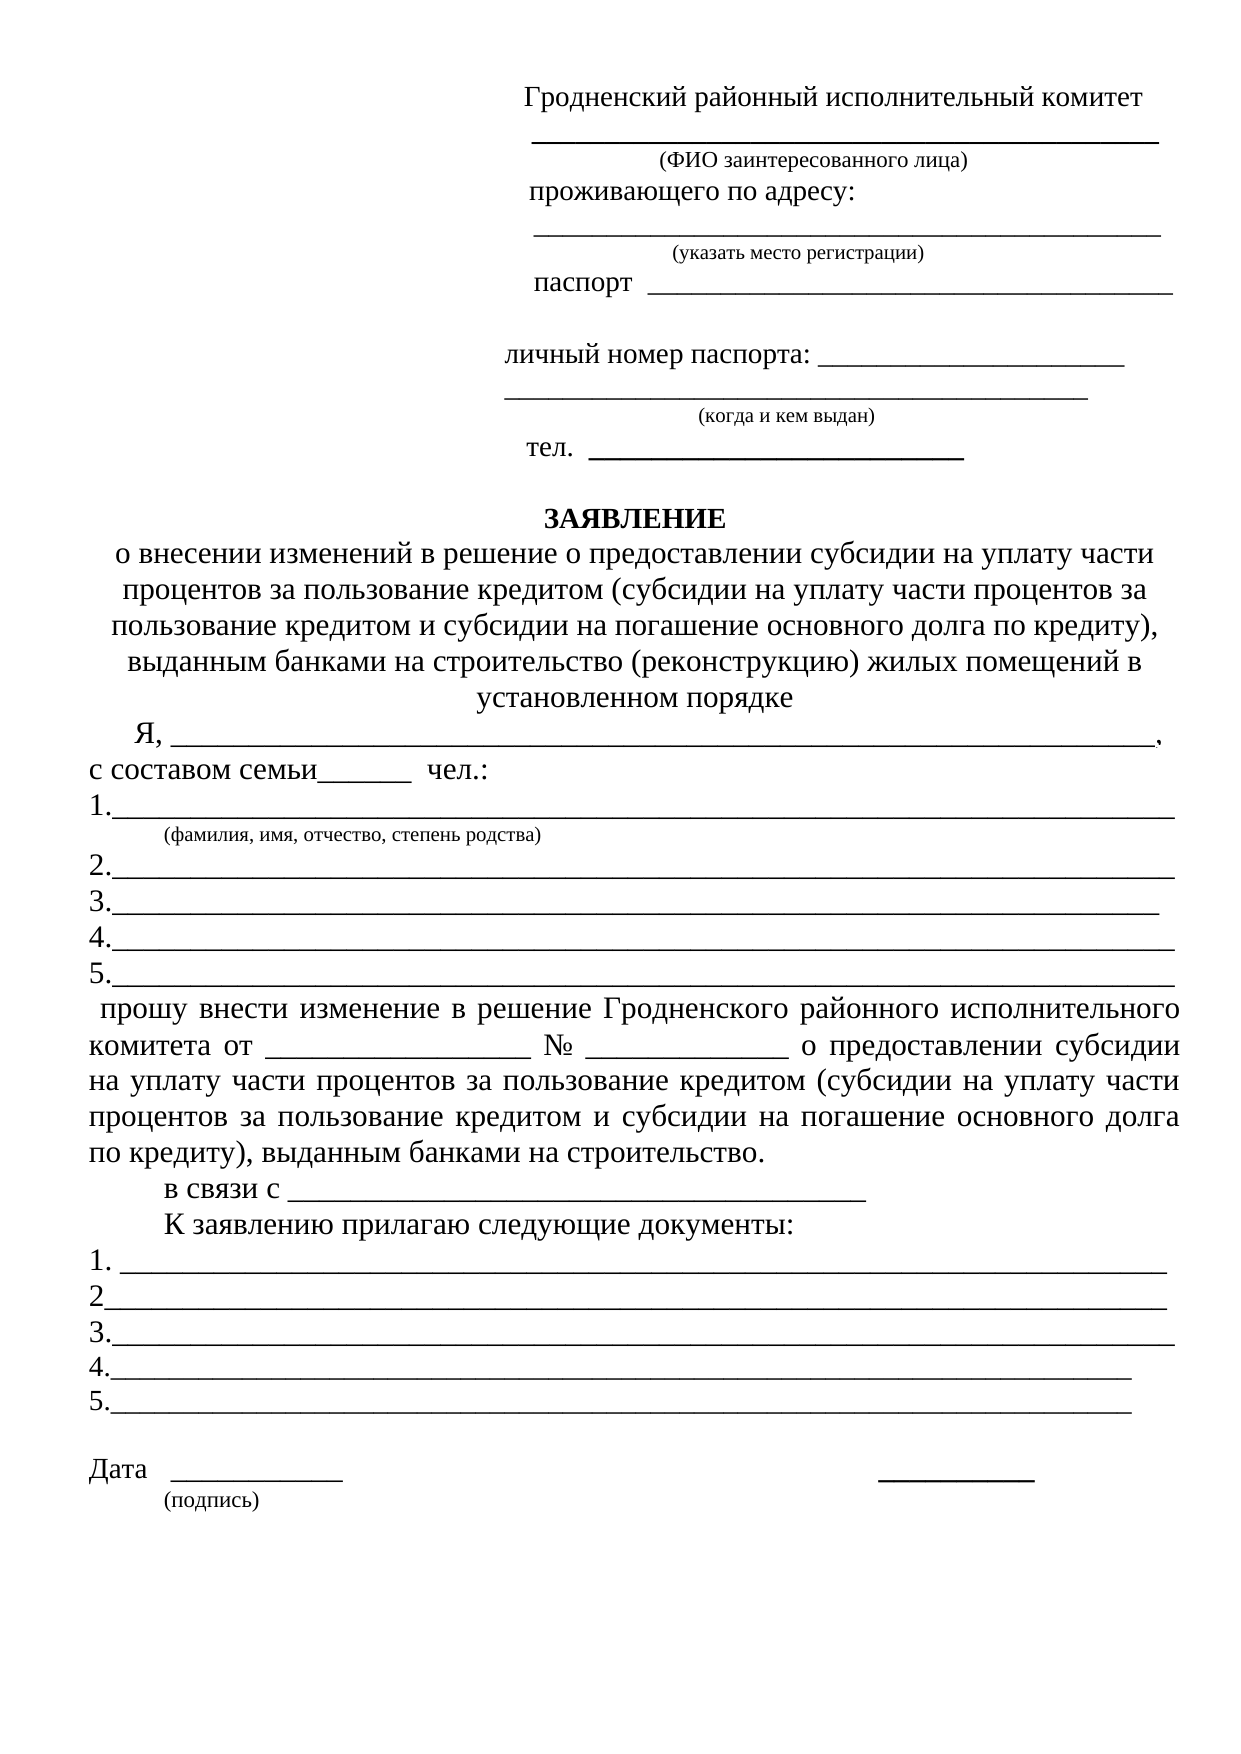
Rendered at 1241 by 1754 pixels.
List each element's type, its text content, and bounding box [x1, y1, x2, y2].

text (указать место регистрации) [89, 240, 1181, 264]
text 3.____________________________________________________________________ [89, 1313, 1181, 1349]
text Дата ___________ __________ [89, 1450, 1181, 1486]
text прошу внести изменение в решение Гродненского районного исполнительного комитета от _________________ № _____________ о предоставлении субсидии на уплату части процентов за пользование кредитом (субсидии на уплату части процентов за пользование кредитом и субсидии на погашение основного долга по кредиту), выданным банками на строительство. [89, 990, 1181, 1169]
text с составом семьи______ чел.: [89, 750, 1181, 786]
text 3.___________________________________________________________________ [89, 882, 1181, 918]
text 4.____________________________________________________________________ [89, 918, 1181, 954]
text ___________________________________________ [89, 206, 1181, 240]
text 2____________________________________________________________________ [89, 1277, 1181, 1313]
text 5.______________________________________________________________________ [89, 1383, 1181, 1416]
text 5.____________________________________________________________________ [89, 954, 1181, 990]
text К заявлению прилагаю следующие документы: [89, 1205, 1181, 1241]
text ________________________________________ [89, 369, 1181, 403]
text ___________________________________________ [89, 113, 1181, 147]
text 4.______________________________________________________________________ [89, 1349, 1181, 1383]
text Гродненский районный исполнительный комитет [428, 79, 1181, 113]
text (ФИО заинтересованного лица) [89, 147, 1181, 173]
text 2.____________________________________________________________________ [89, 846, 1181, 882]
text Я, _______________________________________________________________, [89, 714, 1181, 750]
text проживающего по адресу: [89, 173, 1181, 206]
text тел. ________________________ [89, 427, 1181, 463]
text (когда и кем выдан) [89, 403, 1181, 427]
text (фамилия, имя, отчество, степень родства) [89, 822, 1181, 846]
text (подпись) [89, 1486, 1181, 1512]
text в связи с _____________________________________ [89, 1169, 1181, 1205]
text 1. ___________________________________________________________________ [89, 1241, 1181, 1277]
text 1.____________________________________________________________________ [89, 786, 1181, 822]
text ЗАЯВЛЕНИЕ [89, 501, 1181, 534]
text личный номер паспорта: _____________________ [89, 336, 1181, 369]
text паспорт ____________________________________ [89, 264, 1181, 298]
text о внесении изменений в решение о предоставлении субсидии на уплату части процентов за пользование кредитом (субсидии на уплату части процентов за пользование кредитом и субсидии на погашение основного долга по кредиту), выданным банками на строительство (реконструкцию) жилых помещений в установленном порядке [89, 534, 1181, 714]
